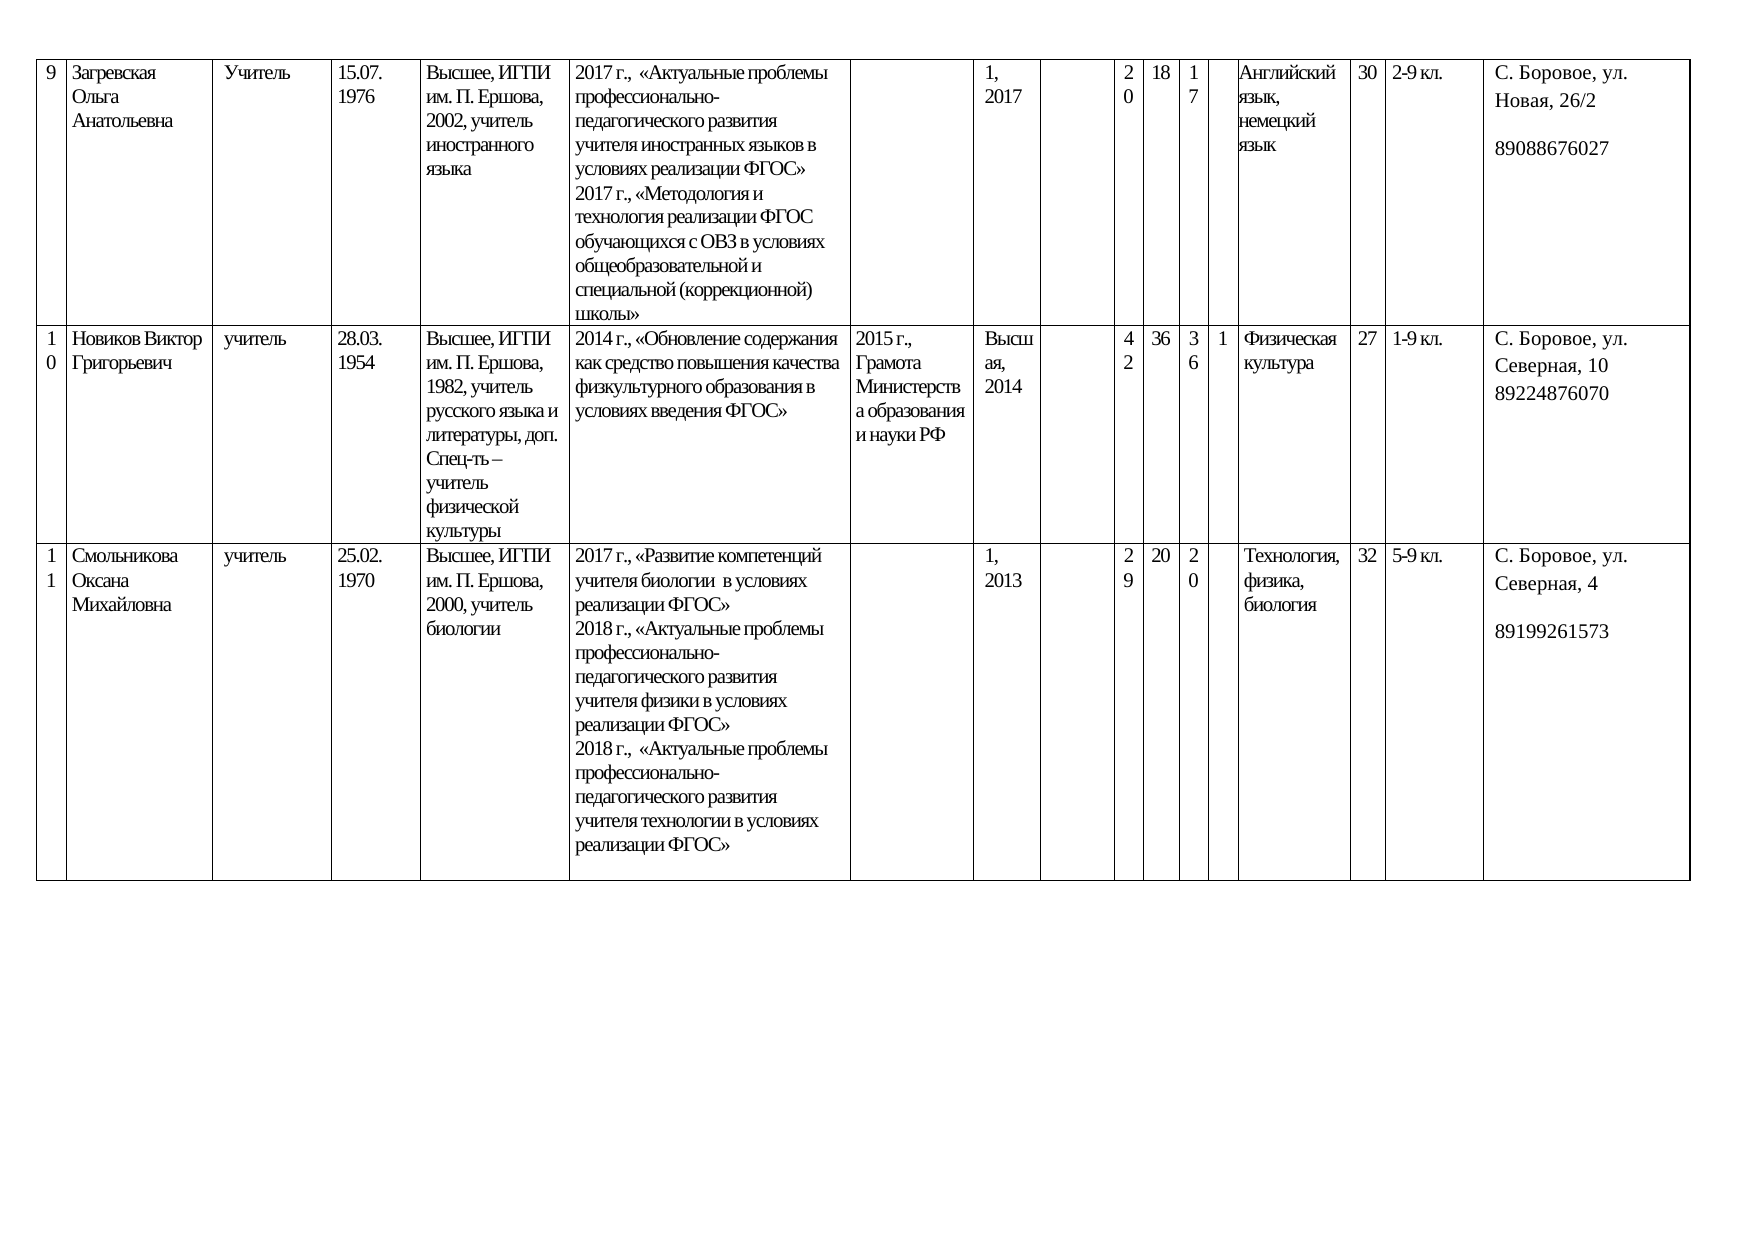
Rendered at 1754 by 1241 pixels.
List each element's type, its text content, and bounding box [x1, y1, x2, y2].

table_cell 1, 2017 [974, 60, 1040, 325]
table_cell Высшее, ИГПИ им. П. Ершова, 1982, учитель русского языка и литературы, доп. Спец-ть – учитель физической культуры [421, 326, 569, 542]
table_cell 2014 г., «Обновление содержания как средство повышения качества физкультурного образования в условиях введения ФГОС» [570, 326, 850, 542]
table_cell 36 [1180, 326, 1208, 542]
table_cell 20 [1115, 60, 1143, 325]
table_cell Учитель [213, 60, 331, 325]
table_cell 2-9 кл. [1386, 60, 1483, 325]
table_cell Загревская Ольга Анатольевна [67, 60, 212, 325]
table_cell 20 [1180, 544, 1208, 880]
table_cell С. Боровое, ул. Северная, 4 89199261573 [1484, 544, 1689, 880]
table_cell 10 [37, 326, 66, 542]
table_cell 25.02. 1970 [332, 544, 420, 880]
table_cell 18 [1144, 60, 1179, 325]
table_cell 2015 г., Грамота Министерства образования и науки РФ [851, 326, 973, 542]
table_cell Новиков Виктор Григорьевич [67, 326, 212, 542]
table_cell Высшее, ИГПИ им. П. Ершова, 2000, учитель биологии [421, 544, 569, 880]
table_cell [1041, 326, 1114, 542]
table_cell учитель [213, 544, 331, 880]
table_cell 15.07. 1976 [332, 60, 420, 325]
table_cell С. Боровое, ул. Северная, 10 89224876070 [1484, 326, 1689, 542]
table_cell 1-9 кл. [1386, 326, 1483, 542]
table_cell Технология, физика, биология [1239, 544, 1350, 880]
table_cell 1, 2013 [974, 544, 1040, 880]
table_cell Смольникова Оксана Михайловна [67, 544, 212, 880]
table_cell [1041, 544, 1114, 880]
table_cell 30 [1351, 60, 1385, 325]
table_cell 17 [1180, 60, 1208, 325]
table_cell 20 [1144, 544, 1179, 880]
table_cell 1 [1209, 326, 1238, 542]
table_cell 2017 г., «Актуальные проблемы профессионально- педагогического развития учителя иностранных языков в условиях реализации ФГОС» 2017 г., «Методология и технология реализации ФГОС обучающихся с ОВЗ в условиях общеобразовательной и специальной (коррекционной) школы» [570, 60, 850, 325]
table_cell 2017 г., «Развитие компетенций учителя биологии в условиях реализации ФГОС» 2018 г., «Актуальные проблемы профессионально- педагогического развития учителя физики в условиях реализации ФГОС» 2018 г., «Актуальные проблемы профессионально- педагогического развития учителя технологии в условиях реализации ФГОС» [570, 544, 850, 880]
table_cell 9 [37, 60, 66, 325]
table_cell Английский язык, немецкий язык [1239, 60, 1350, 325]
table_cell Физическая культура [1239, 326, 1350, 542]
table_cell 32 [1351, 544, 1385, 880]
table_cell 27 [1351, 326, 1385, 542]
table_cell С. Боровое, ул. Новая, 26/2 89088676027 [1484, 60, 1689, 325]
table_cell 42 [1115, 326, 1143, 542]
table_cell 29 [1115, 544, 1143, 880]
table_cell Высшая, 2014 [974, 326, 1040, 542]
table_cell [1209, 544, 1238, 880]
table_cell [1209, 60, 1238, 325]
table_cell 28.03. 1954 [332, 326, 420, 542]
table_cell 36 [1144, 326, 1179, 542]
table_cell [851, 60, 973, 325]
table_cell 11 [37, 544, 66, 880]
table_cell учитель [213, 326, 331, 542]
table_cell [1041, 60, 1114, 325]
table_cell Высшее, ИГПИ им. П. Ершова, 2002, учитель иностранного языка [421, 60, 569, 325]
table_cell [851, 544, 973, 880]
table_cell 5-9 кл. [1386, 544, 1483, 880]
